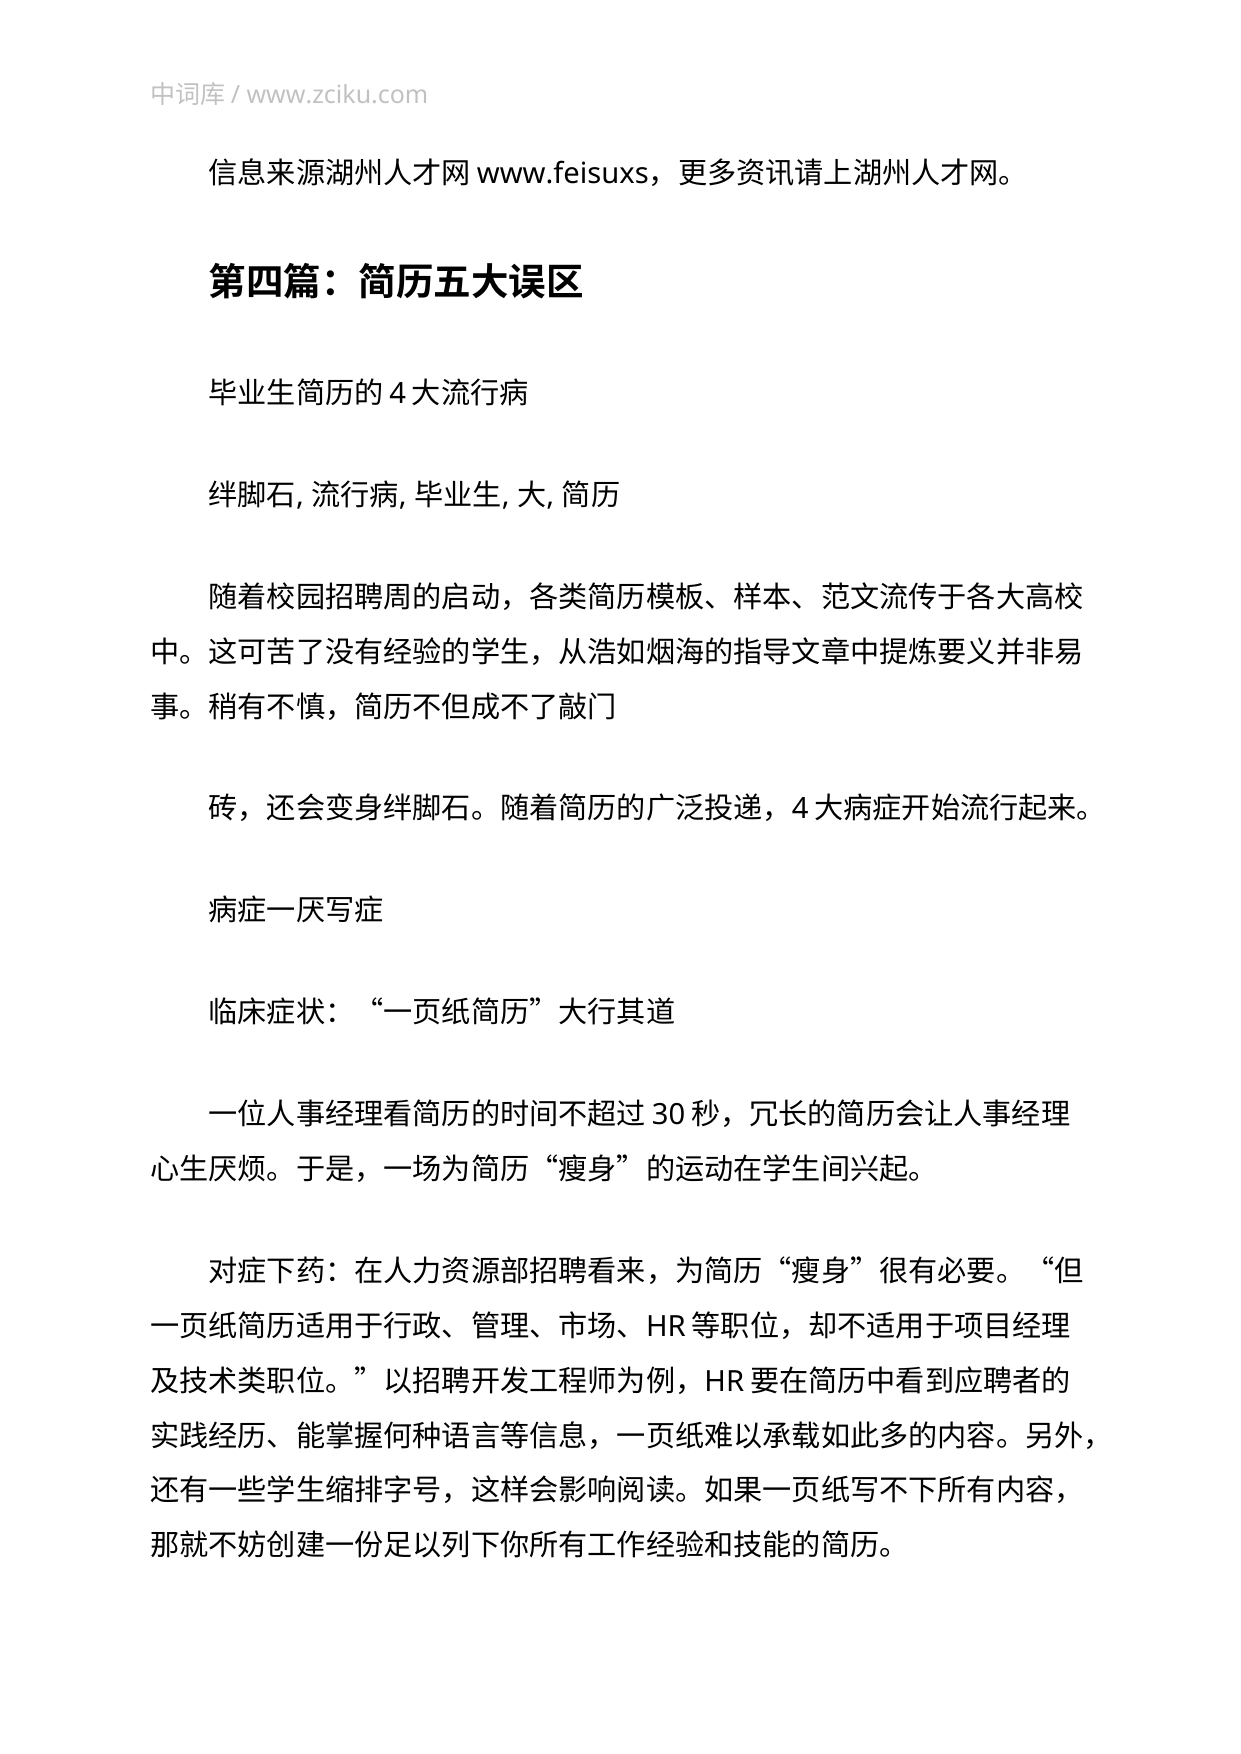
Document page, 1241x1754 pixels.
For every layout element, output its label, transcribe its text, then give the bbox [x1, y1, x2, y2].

text 砖，还会变身绊脚石。随着简历的广泛投递，4大病症开始流行起来。 [150, 785, 1090, 827]
text 临床症状：“一页纸简历”大行其道 [150, 989, 1090, 1031]
text 一位人事经理看简历的时间不超过30秒，冗长的简历会让人事经理心生厌烦。于是，一场为简历“瘦身”的运动在学生间兴起。 [150, 1090, 1090, 1188]
text 绊脚石, 流行病, 毕业生, 大, 简历 [150, 471, 1090, 514]
text 毕业生简历的4大流行病 [150, 369, 1090, 412]
text 信息来源湖州人才网www.feisuxs，更多资讯请上湖州人才网。 [150, 150, 1090, 192]
text 对症下药：在人力资源部招聘看来，为简历“瘦身”很有必要。“但一页纸简历适用于行政、管理、市场、HR等职位，却不适用于项目经理及技术类职位。”以招聘开发工程师为例，HR要在简历中看到应聘者的实践经历、能掌握何种语言等信息，一页纸难以承载如此多的内容。另外，还有一些学生缩排字号，这样会影响阅读。如果一页纸写不下所有内容，那就不妨创建一份足以列下你所有工作经验和技能的简历。 [150, 1247, 1090, 1564]
text 第四篇：简历五大误区 [150, 252, 1090, 306]
text 随着校园招聘周的启动，各类简历模板、样本、范文流传于各大高校中。这可苦了没有经验的学生，从浩如烟海的指导文章中提炼要义并非易事。稍有不慎，简历不但成不了敲门 [150, 573, 1090, 725]
text 病症一厌写症 [150, 887, 1090, 929]
